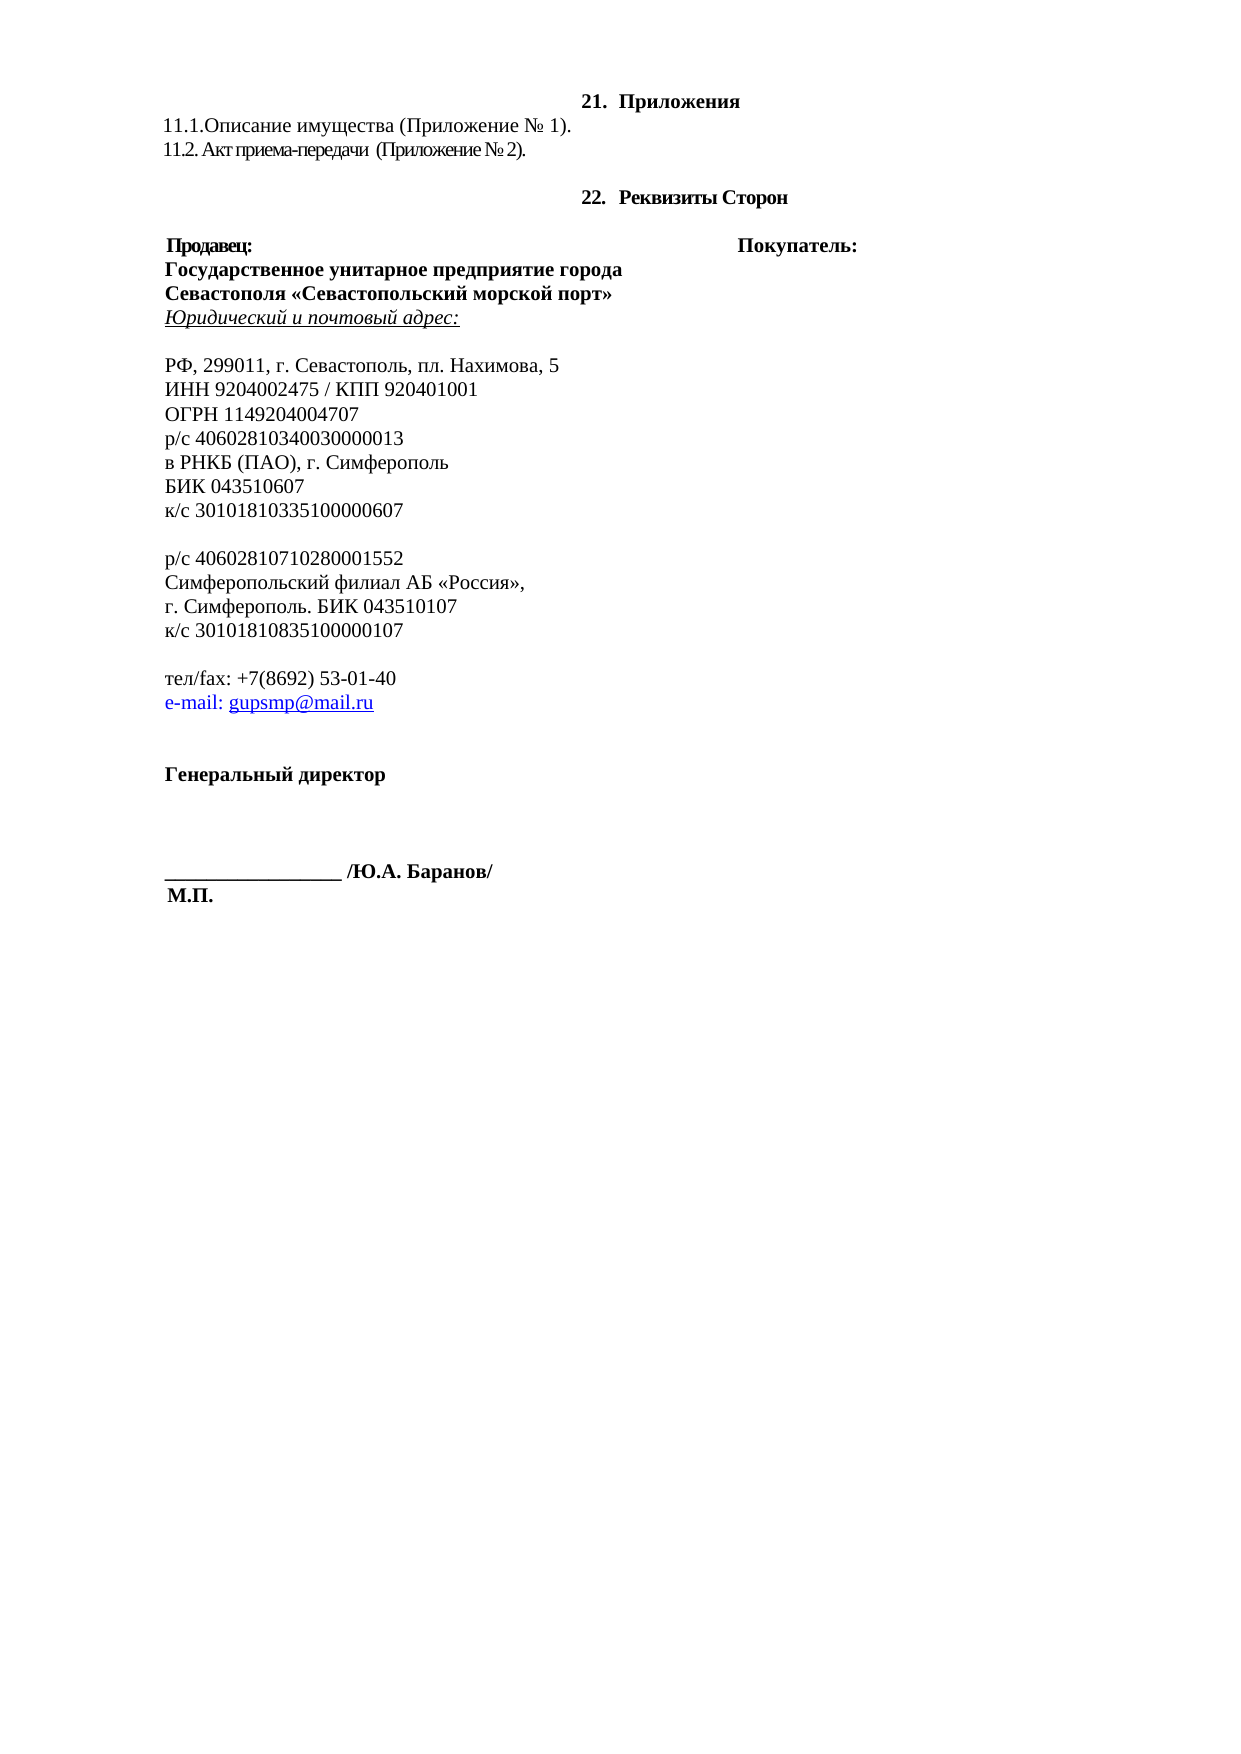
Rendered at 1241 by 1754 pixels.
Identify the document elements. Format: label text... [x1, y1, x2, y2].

table_header Покупатель: [664, 233, 1148, 931]
text 11.1.Описание имущества (Приложение № 1). [162, 113, 1166, 137]
text 11.2. Акт приема-передачи (Приложение № 2). [162, 137, 1166, 161]
list Приложения [581, 89, 1166, 113]
list Реквизиты Сторон [581, 185, 1166, 209]
table_header Продавец: Государственное унитарное предприятие города Севастополя «Севастопольский морской порт» Юридический и почтовый адрес: РФ, 299011, г. Севастополь, пл. Нахимова, 5 ИНН 9204002475 / КПП 920401001 ОГРН 1149204004707 р/с 40602810340030000013 в РНКБ (ПАО), г. Симферополь БИК 043510607 к/с 30101810335100000607 р/с 40602810710280001552 Симферопольский филиал АБ «Россия», г. Симферополь. БИК 043510107 к/с 30101810835100000107 тел/fax: +7(8692) 53-01-40 e-mail: gupsmp@mail.ru Генеральный директор _________________ /Ю.А. Баранов/ М.П. [153, 233, 664, 931]
